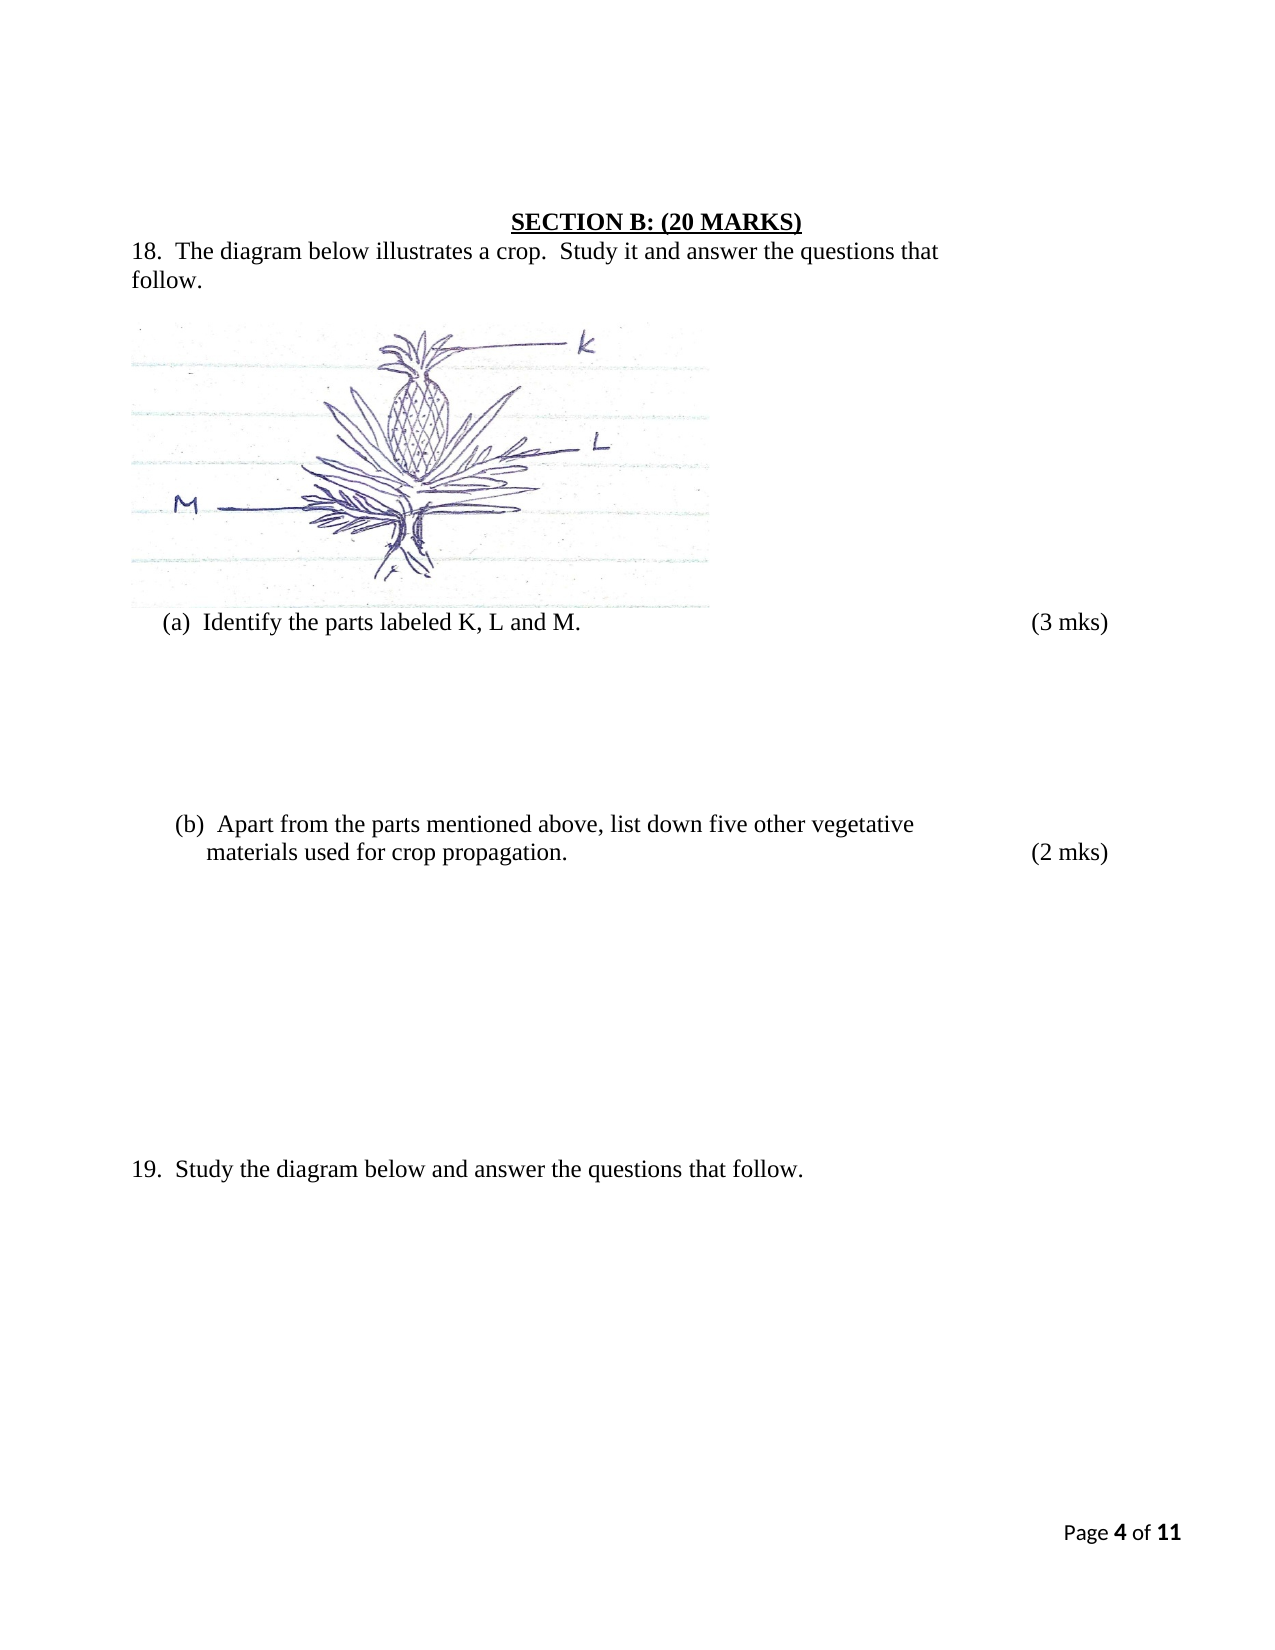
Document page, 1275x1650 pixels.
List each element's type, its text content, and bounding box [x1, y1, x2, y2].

text 19. Study the diagram below and answer the questions that follow. [131, 1154, 1181, 1182]
text follow. [131, 265, 1181, 294]
text SECTION B: (20 MARKS) [131, 207, 1181, 236]
text 18. The diagram below illustrates a crop. Study it and answer the questions that [131, 236, 1181, 265]
text materials used for crop propagation. (2 mks) [131, 837, 1181, 866]
text (b) Apart from the parts mentioned above, list down five other vegetative [131, 809, 1181, 837]
picture [131, 322, 710, 608]
text (a) Identify the parts labeled K, L and M. (3 mks) [131, 607, 1181, 636]
